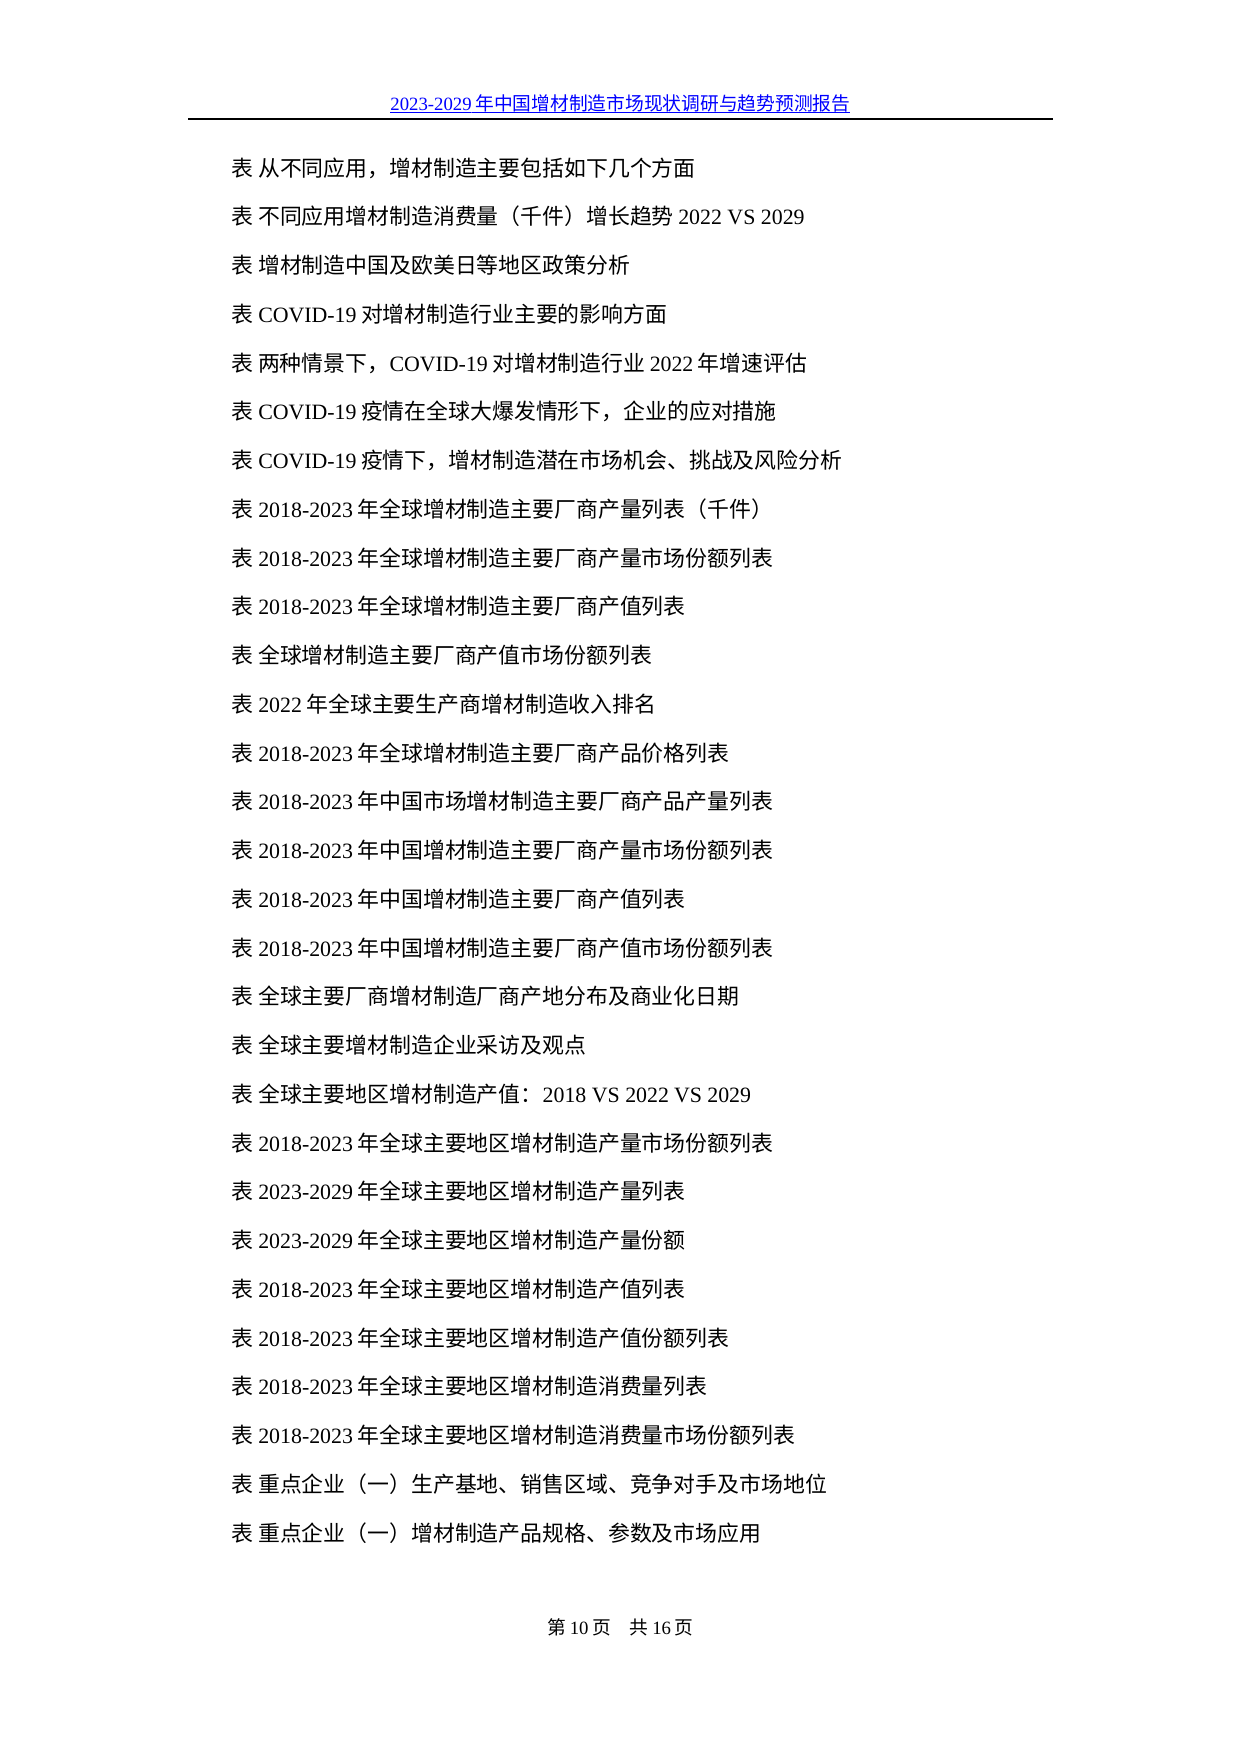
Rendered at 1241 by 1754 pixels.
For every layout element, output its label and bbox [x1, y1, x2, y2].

text [187, 150, 1053, 1548]
